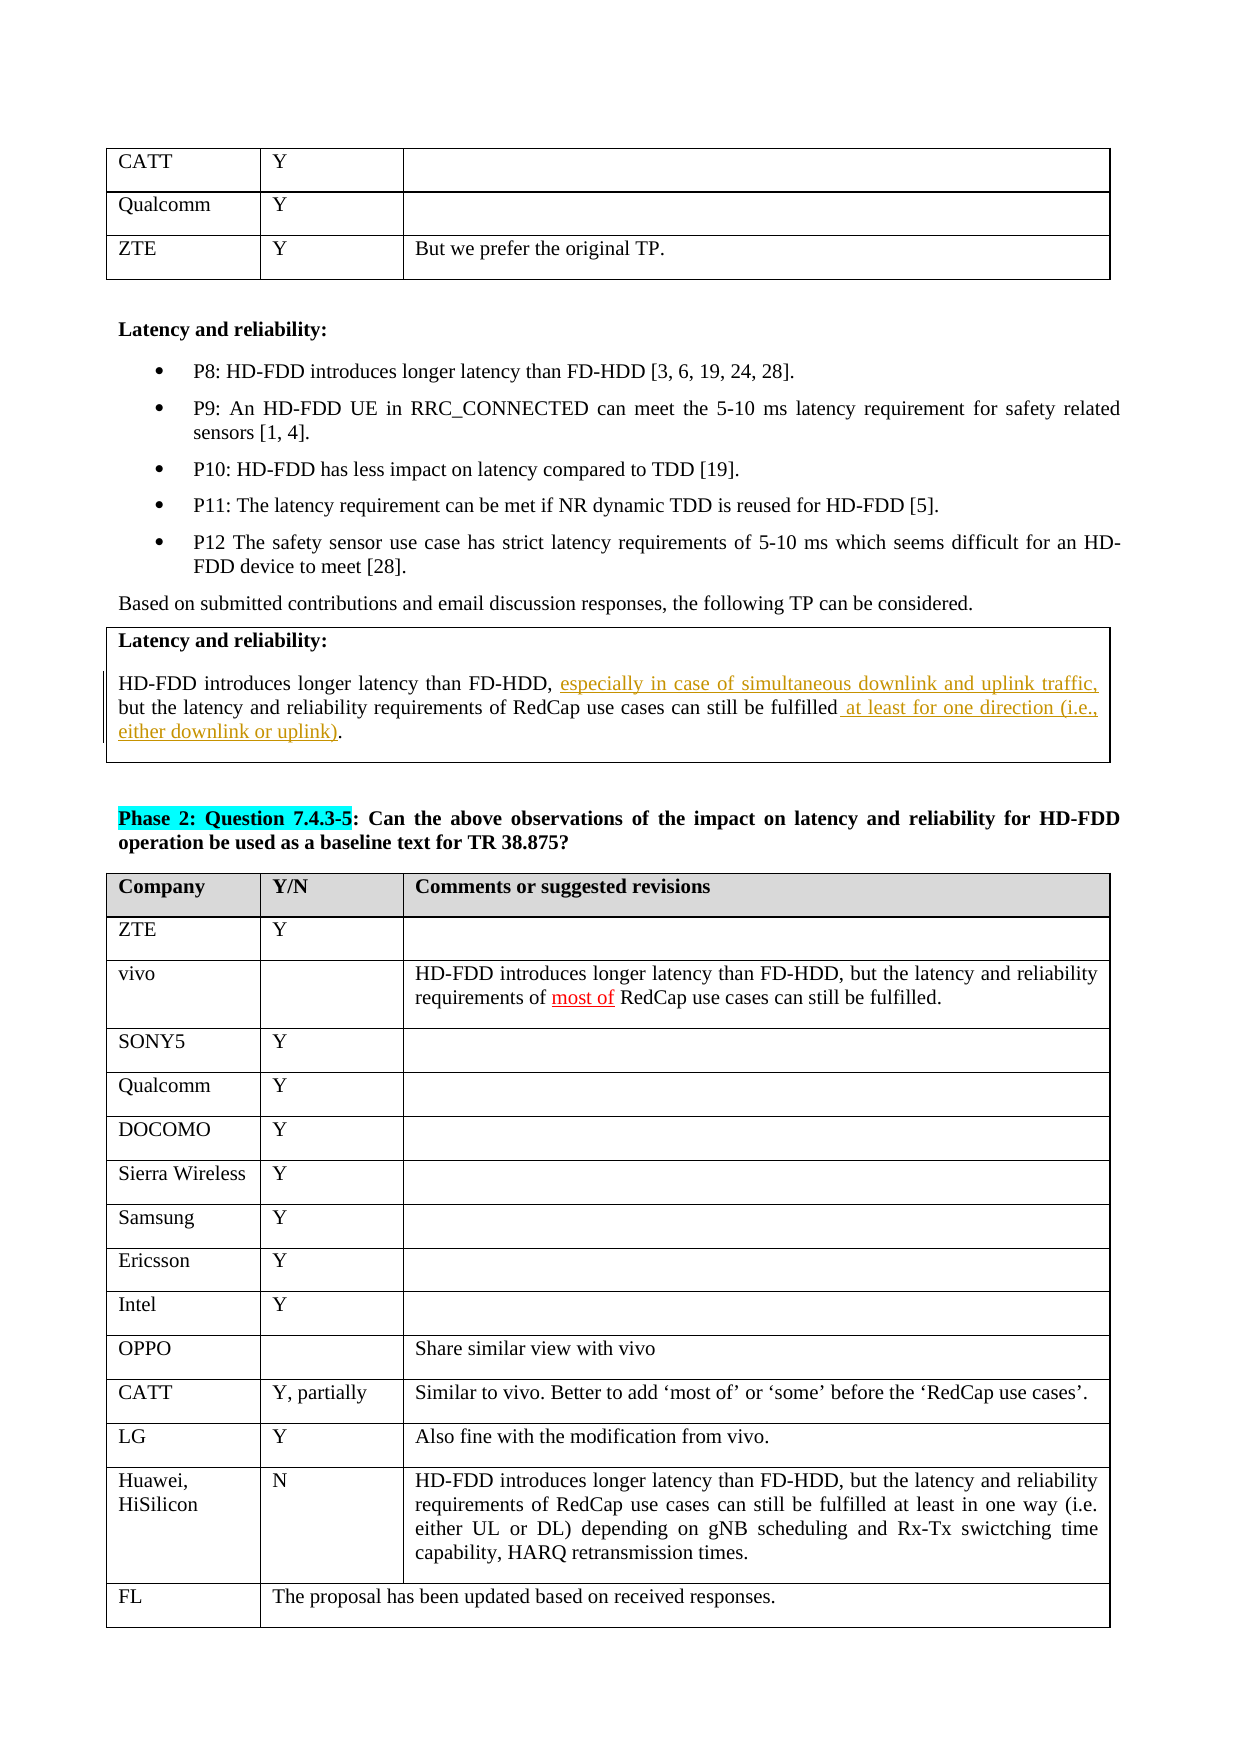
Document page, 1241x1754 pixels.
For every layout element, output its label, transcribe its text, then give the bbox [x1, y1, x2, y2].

table_cell OPPO [107, 1336, 260, 1379]
table_cell DOCOMO [107, 1117, 260, 1160]
list P12 The safety sensor use case has strict latency requirements of 5-10 ms which seems difficult for an HD-FDD device to meet [28]. [156, 530, 1122, 578]
table_cell Samsung [107, 1205, 260, 1247]
table_header Company [107, 874, 260, 916]
table_cell ZTE [107, 918, 260, 960]
table_cell [404, 1161, 1109, 1203]
table_cell [404, 1117, 1109, 1160]
table_header Y/N [261, 874, 403, 916]
table_cell But we prefer the original TP. [404, 236, 1109, 279]
table_cell Y [261, 1029, 403, 1072]
table_cell Y [261, 1292, 403, 1335]
table_cell Huawei, HiSilicon [107, 1468, 260, 1583]
table_cell vivo [107, 961, 260, 1028]
table_cell Y [261, 1249, 403, 1291]
table_cell Y [261, 1161, 403, 1203]
table_cell Share similar view with vivo [404, 1336, 1109, 1379]
table_cell LG [107, 1424, 260, 1467]
table_cell ZTE [107, 236, 260, 279]
table_cell Y [261, 236, 403, 279]
text Latency and reliability: [118, 317, 1122, 341]
table_cell Sierra Wireless [107, 1161, 260, 1203]
table_cell [404, 149, 1109, 191]
list P9: An HD-FDD UE in RRC_CONNECTED can meet the 5-10 ms latency requirement for safety related sensors [1, 4]. [156, 396, 1122, 444]
table_cell Y, partially [261, 1380, 403, 1423]
table_cell Also fine with the modification from vivo. [404, 1424, 1109, 1467]
table_cell Intel [107, 1292, 260, 1335]
table_cell [404, 1205, 1109, 1247]
table_cell Y [261, 1117, 403, 1160]
table_header Comments or suggested revisions [404, 874, 1109, 916]
table_cell [404, 1292, 1109, 1335]
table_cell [261, 1584, 1109, 1627]
table_cell Y [261, 193, 403, 235]
table_cell HD-FDD introduces longer latency than FD-HDD, but the latency and reliability requirements of RedCap use cases can still be fulfilled at least in one way (i.e. either UL or DL) depending on gNB scheduling and Rx-Tx swictching time capability, HARQ retransmission times. [404, 1468, 1109, 1583]
table_cell HD-FDD introduces longer latency than FD-HDD, but the latency and reliability requirements of most of RedCap use cases can still be fulfilled. [404, 961, 1109, 1028]
table_cell CATT [107, 149, 260, 191]
table_cell [261, 1336, 403, 1379]
table_cell [404, 918, 1109, 960]
table_cell [404, 1249, 1109, 1291]
table_cell [404, 1073, 1109, 1116]
table_cell Qualcomm [107, 1073, 260, 1116]
table_cell N [261, 1468, 403, 1583]
table_cell [404, 1029, 1109, 1072]
table_cell Y [261, 1424, 403, 1467]
table_cell [404, 193, 1109, 235]
table_cell CATT [107, 1380, 260, 1423]
table_header Latency and reliability: HD-FDD introduces longer latency than FD-HDD, but the latency and reliability requirements of RedCap use cases can still be fulfilled. [107, 628, 1109, 762]
table_cell Ericsson [107, 1249, 260, 1291]
table_cell [261, 961, 403, 1028]
table_cell Qualcomm [107, 193, 260, 235]
text Phase 2: Question 7.4.3-5: Can the above observations of the impact on latency and reliability for HD-FDD operation be used as a baseline text for TR 38.875? [118, 806, 1122, 854]
table_cell FL [107, 1584, 260, 1627]
list P10: HD-FDD has less impact on latency compared to TDD [19]. [156, 457, 1122, 481]
list P11: The latency requirement can be met if NR dynamic TDD is reused for HD-FDD [5]. [156, 493, 1122, 517]
table_cell SONY5 [107, 1029, 260, 1072]
table_cell Y [261, 1205, 403, 1247]
table_cell Y [261, 149, 403, 191]
table_cell Y [261, 918, 403, 960]
list P8: HD-FDD introduces longer latency than FD-HDD [3, 6, 19, 24, 28]. [156, 359, 1122, 383]
table_cell Y [261, 1073, 403, 1116]
text Based on submitted contributions and email discussion responses, the following TP can be considered. [118, 590, 1122, 614]
table_cell Similar to vivo. Better to add ‘most of’ or ‘some’ before the ‘RedCap use cases’. [404, 1380, 1109, 1423]
